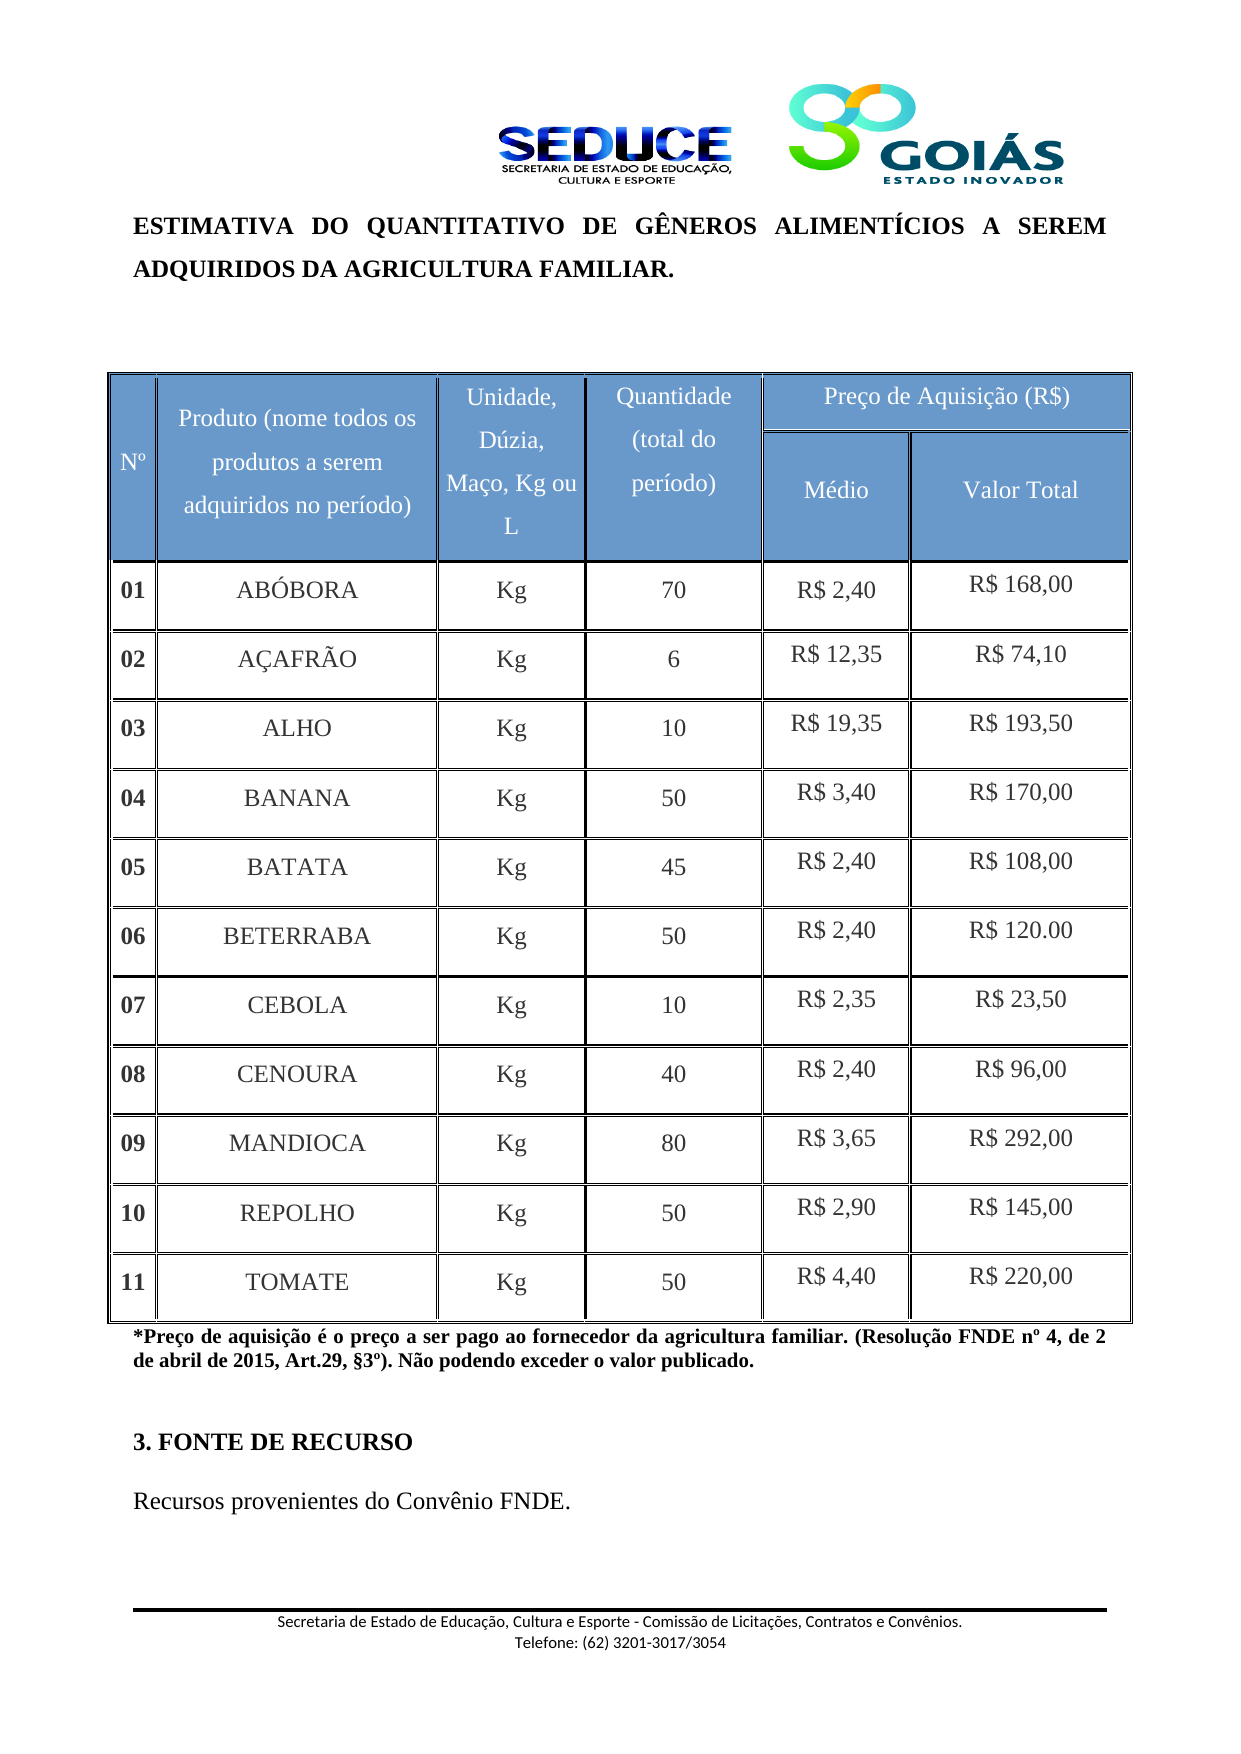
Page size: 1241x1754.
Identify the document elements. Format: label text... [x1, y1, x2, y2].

table_cell Kg [439, 1117, 584, 1182]
text *Preço de aquisição é o preço a ser pago ao fornecedor da agricultura familiar. (Resolução FNDE nº 4, de 2 de abril de 2015, Art.29, §3º). Não podendo exceder o valor publicado. [133, 1324, 1107, 1372]
table_cell 01 [111, 560, 155, 629]
table_cell R$ 2,40 [764, 840, 908, 906]
table_cell 11 [109, 1252, 157, 1321]
table_cell Kg [438, 1255, 585, 1321]
table_cell Kg [439, 978, 584, 1044]
table_cell R$ 96,00 [912, 1044, 1130, 1113]
table_header Nº [111, 375, 157, 560]
table_cell BATATA [158, 840, 436, 906]
table_cell 10 [587, 702, 761, 767]
table_cell 09 [111, 1113, 155, 1182]
table_cell R$ 193,50 [912, 698, 1130, 767]
table_cell R$ 108,00 [910, 837, 1131, 906]
table_cell 04 [111, 768, 155, 837]
table_cell CEBOLA [158, 978, 436, 1044]
table_cell 06 [109, 906, 157, 975]
table_cell Kg [439, 702, 584, 767]
table_cell BANANA [158, 771, 436, 837]
table_cell 50 [587, 909, 761, 975]
table_cell Kg [439, 840, 584, 906]
table_cell R$ 12,35 [764, 633, 908, 698]
table_cell R$ 3,65 [764, 1117, 908, 1182]
table_cell Médio [764, 433, 908, 560]
table_cell BETERRABA [158, 909, 436, 975]
table_cell R$ 170,00 [912, 768, 1130, 837]
table_cell Kg [439, 1186, 584, 1252]
table_header Produto (nome todos os produtos a serem adquiridos no período) [157, 375, 438, 560]
table_cell Kg [439, 633, 584, 698]
table_cell R$ 2,90 [764, 1186, 908, 1252]
table_cell R$ 74,10 [912, 629, 1130, 698]
table_cell R$ 2,35 [764, 978, 908, 1044]
table_cell ALHO [158, 702, 436, 767]
table_cell R$ 23,50 [912, 975, 1130, 1044]
text ESTIMATIVA DO QUANTITATIVO DE GÊNEROS ALIMENTÍCIOS A SEREM ADQUIRIDOS DA AGRICULTURA FAMILIAR. [133, 211, 1107, 283]
table_cell 50 [585, 1255, 762, 1321]
table_cell R$ 220,00 [910, 1252, 1131, 1321]
table_cell ABÓBORA [158, 563, 436, 629]
table_cell 10 [587, 978, 761, 1044]
table_cell 10 [111, 1183, 155, 1252]
table_cell R$ 2,40 [764, 909, 908, 975]
table_cell R$ 145,00 [912, 1183, 1130, 1252]
table_cell R$ 3,40 [764, 771, 908, 837]
table_cell AÇAFRÃO [158, 633, 436, 698]
table_cell MANDIOCA [158, 1117, 436, 1182]
table_cell 80 [587, 1117, 761, 1182]
table_cell Kg [439, 771, 584, 837]
table_cell 07 [111, 975, 155, 1044]
table_cell 70 [587, 563, 761, 629]
table_cell R$ 2,40 [764, 1048, 908, 1113]
table_cell 02 [111, 629, 155, 698]
table_cell R$ 120.00 [910, 906, 1131, 975]
table_header Unidade, Dúzia, Maço, Kg ou L [438, 373, 585, 560]
table_cell 05 [109, 837, 157, 906]
table_cell R$ 168,00 [912, 560, 1130, 629]
table_cell R$ 2,40 [764, 563, 908, 629]
table_cell REPOLHO [158, 1186, 436, 1252]
table_cell 50 [587, 771, 761, 837]
table_cell R$ 292,00 [912, 1113, 1130, 1182]
table_cell Kg [439, 563, 584, 629]
text Recursos provenientes do Convênio FNDE. [133, 1486, 1107, 1515]
table_cell 50 [587, 1186, 761, 1252]
table_cell R$ 19,35 [764, 702, 908, 767]
table_header Preço de Aquisição (R$) [763, 375, 1130, 429]
table_cell 08 [111, 1044, 155, 1113]
table_cell 6 [587, 633, 761, 698]
table_cell TOMATE [157, 1255, 438, 1321]
table_cell CENOURA [158, 1048, 436, 1113]
table_header Quantidade (total do período) [585, 375, 762, 560]
table_cell Valor Total [912, 430, 1130, 560]
picture [477, 73, 1108, 212]
table_cell Kg [439, 909, 584, 975]
text 3. FONTE DE RECURSO [133, 1427, 1107, 1456]
table_cell R$ 4,40 [763, 1252, 910, 1321]
table_cell Kg [439, 1048, 584, 1113]
table_cell 40 [587, 1048, 761, 1113]
table_cell 03 [111, 698, 155, 767]
table_cell 45 [587, 840, 761, 906]
